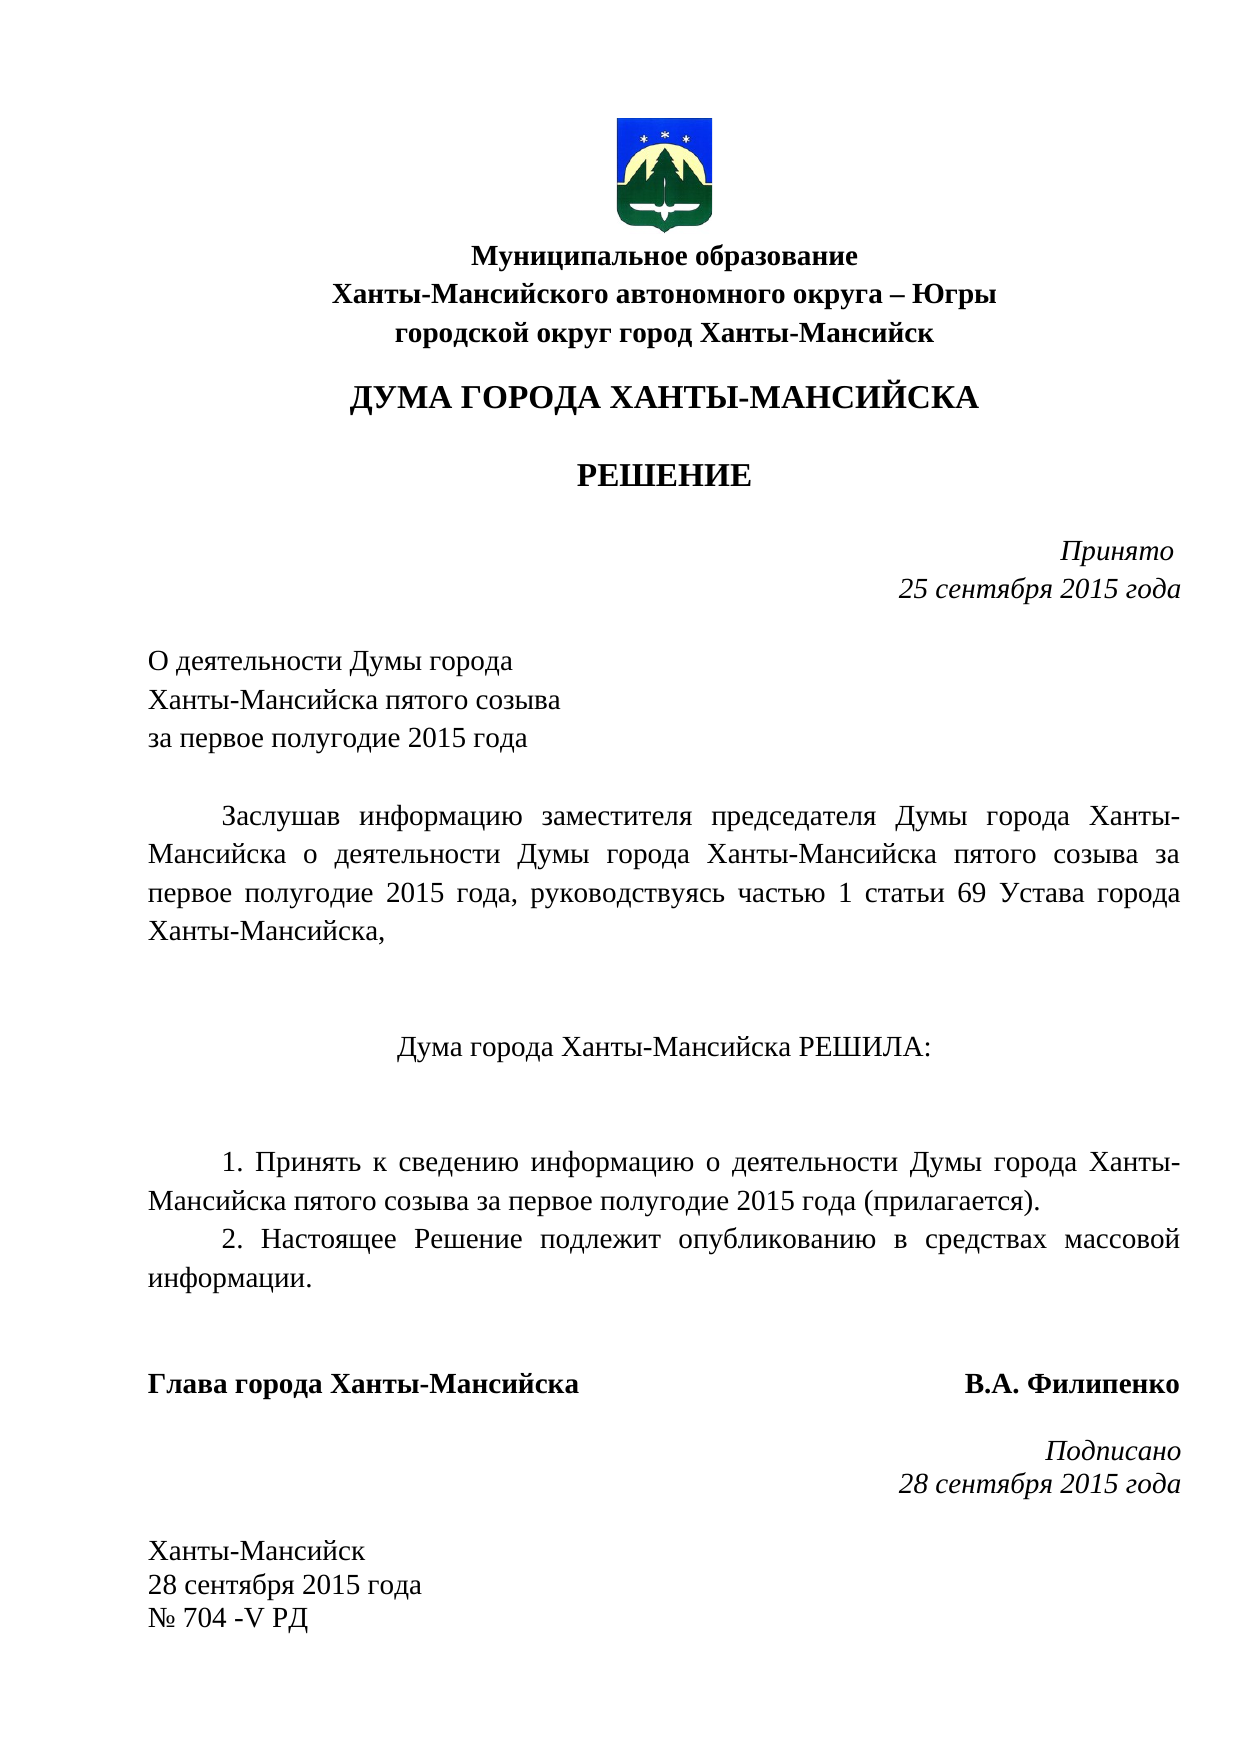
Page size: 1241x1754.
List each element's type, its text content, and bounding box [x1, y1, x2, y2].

text 25 сентября 2015 года [148, 571, 1181, 605]
text Муниципальное образование [148, 238, 1181, 272]
text Заслушав информацию заместителя председателя Думы города Ханты-Мансийска о деятельности Думы города Ханты-Мансийска пятого созыва за первое полугодие 2015 года, руководствуясь частью 1 статьи 69 Устава города Ханты-Мансийска, [148, 798, 1181, 947]
text 2. Настоящее Решение подлежит опубликованию в средствах массовой информации. [148, 1222, 1182, 1294]
text № 704 -V РД [148, 1601, 1181, 1634]
text 28 сентября 2015 года [148, 1466, 1181, 1500]
text Глава города Ханты-Мансийска В.А. Филипенко [148, 1366, 1181, 1399]
text 28 сентября 2015 года [148, 1567, 1181, 1601]
picture [616, 118, 713, 234]
text за первое полугодие 2015 года [148, 721, 1181, 754]
text Принято [148, 533, 1181, 566]
text Дума города Ханты-Мансийска РЕШИЛА: [148, 1029, 1181, 1062]
text 1. Принять к сведению информацию о деятельности Думы города Ханты-Мансийска пятого созыва за первое полугодие 2015 года (прилагается). [148, 1144, 1182, 1217]
text городской округ город Ханты-Мансийск [148, 315, 1181, 349]
text О деятельности Думы города [148, 643, 1181, 677]
text Ханты-Мансийск [148, 1533, 1181, 1567]
text РЕШЕНИЕ [148, 455, 1181, 494]
text ДУМА ГОРОДА ХАНТЫ-МАНСИЙСКА [148, 378, 1181, 416]
text Подписано [148, 1433, 1181, 1466]
text Ханты-Мансийска пятого созыва [148, 682, 1181, 716]
text Ханты-Мансийского автономного округа – Югры [148, 277, 1181, 310]
